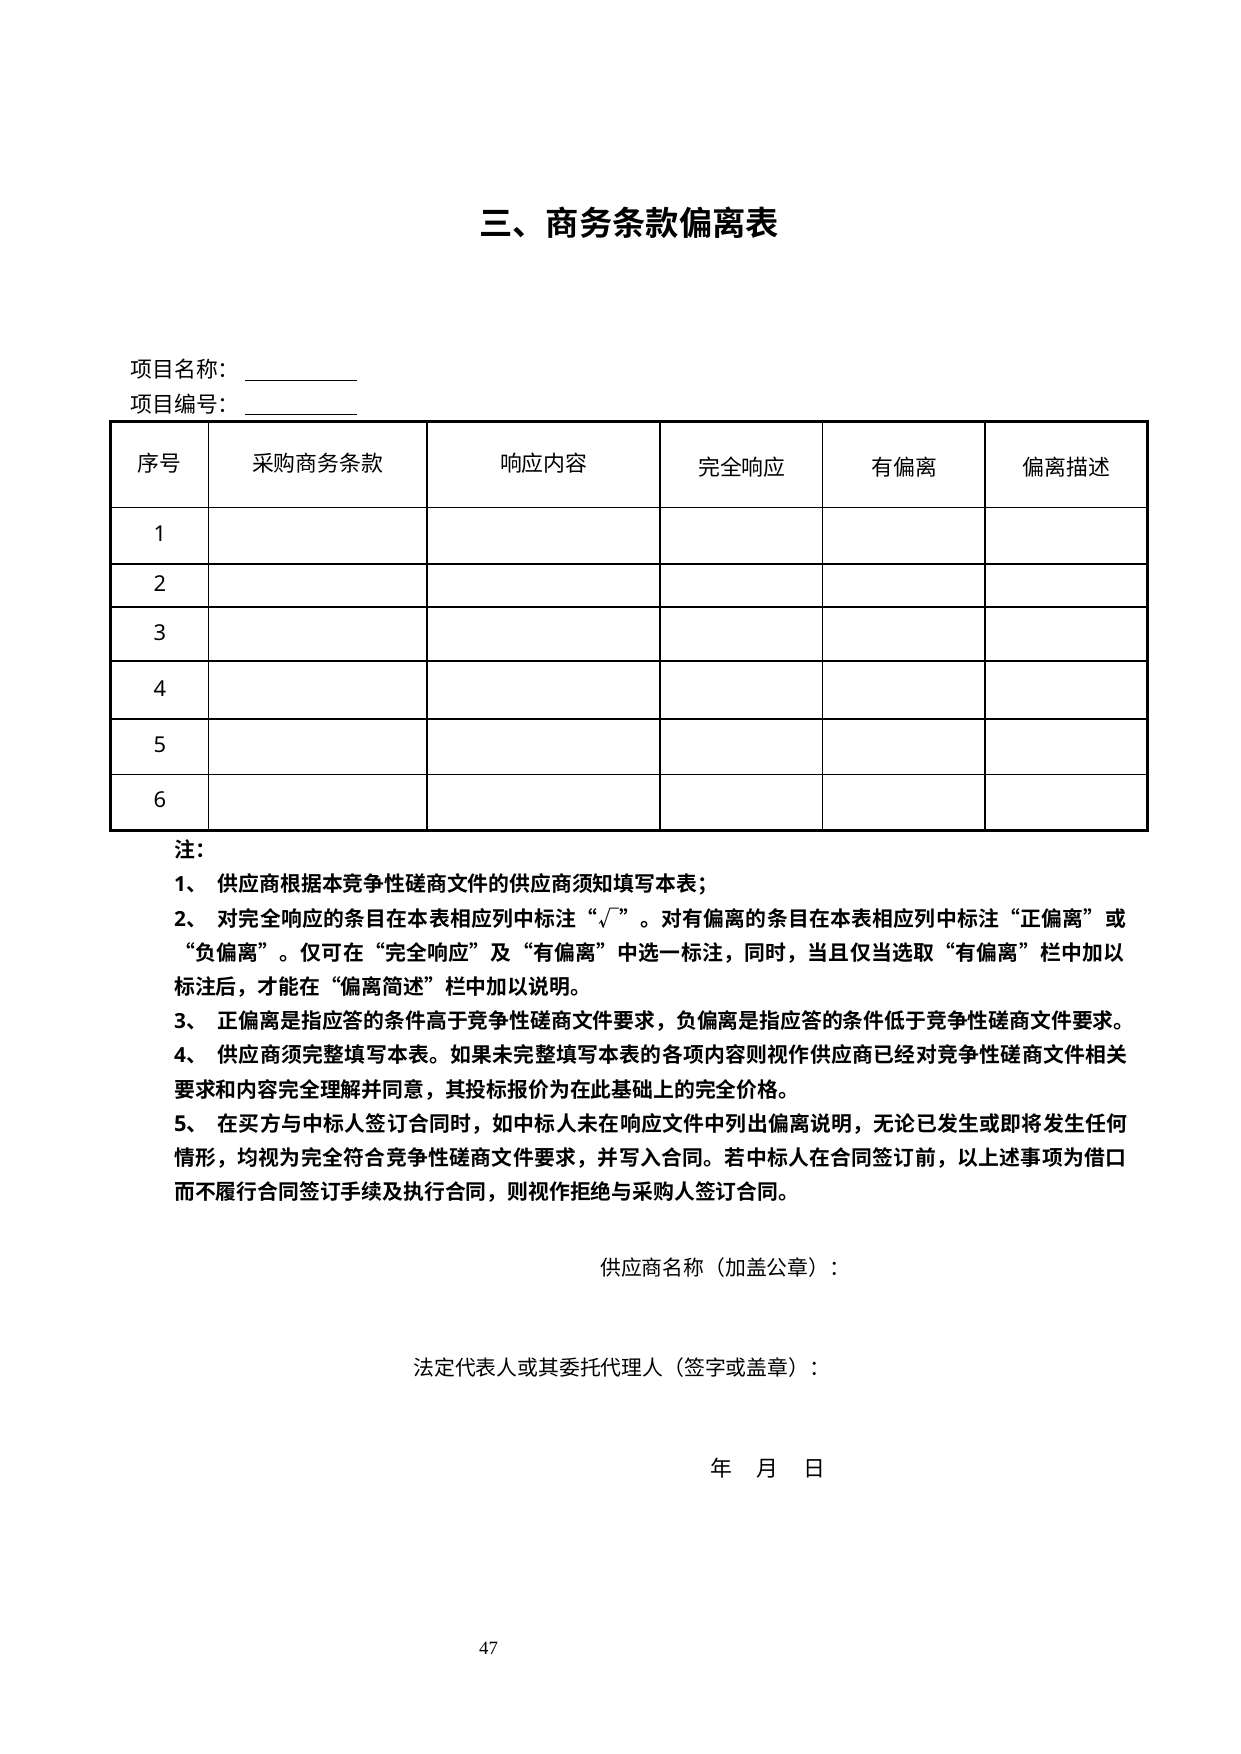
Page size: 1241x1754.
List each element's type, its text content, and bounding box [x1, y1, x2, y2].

table_header 有偏离 [823, 423, 984, 506]
table_header 响应内容 [428, 423, 659, 506]
table_cell [428, 662, 659, 718]
text 供应商名称（加盖公章）： [174, 1251, 1128, 1282]
text 3、 正偏离是指应答的条件高于竞争性磋商文件要求，负偏离是指应答的条件低于竞争性磋商文件要求。 [174, 1002, 1128, 1037]
table_cell 4 [112, 662, 208, 718]
text 2、 对完全响应的条目在本表相应列中标注“√”。对有偏离的条目在本表相应列中标注“正偏离”或“负偏离”。仅可在“完全响应”及“有偏离”中选一标注，同时，当且仅当选取“有偏离”栏中加以标注后，才能在“偏离简述”栏中加以说明。 [174, 900, 1128, 1002]
table_cell 1 [112, 508, 208, 563]
table_cell [986, 720, 1146, 773]
table_cell [209, 720, 426, 773]
table_cell 6 [112, 775, 208, 828]
table_cell [209, 508, 426, 563]
table_cell [986, 565, 1146, 606]
text 法定代表人或其委托代理人（签字或盖章）： [174, 1351, 1128, 1382]
text 年 月 日 [174, 1451, 1128, 1483]
table_header 序号 [112, 423, 208, 506]
table_cell 3 [112, 608, 208, 660]
text 5、 在买方与中标人签订合同时，如中标人未在响应文件中列出偏离说明，无论已发生或即将发生任何情形，均视为完全符合竞争性磋商文件要求，并写入合同。若中标人在合同签订前，以上述事项为借口而不履行合同签订手续及执行合同，则视作拒绝与采购人签订合同。 [174, 1105, 1128, 1207]
text 1、 供应商根据本竞争性磋商文件的供应商须知填写本表； [174, 866, 1128, 900]
text 项目名称： [130, 351, 1128, 385]
table_cell [661, 608, 822, 660]
table_cell [823, 662, 984, 718]
table_cell [661, 662, 822, 718]
table_cell 2 [112, 565, 208, 606]
text 4、 供应商须完整填写本表。如果未完整填写本表的各项内容则视作供应商已经对竞争性磋商文件相关要求和内容完全理解并同意，其投标报价为在此基础上的完全价格。 [174, 1037, 1128, 1105]
table_cell [428, 565, 659, 606]
table_cell [661, 508, 822, 563]
text 注： [174, 832, 1128, 866]
table_cell [661, 565, 822, 606]
table_cell [986, 608, 1146, 660]
text 项目编号： [130, 385, 1128, 419]
table_cell [986, 775, 1146, 828]
table_cell [661, 720, 822, 773]
subtitle 三、商务条款偏离表 [130, 187, 1128, 255]
table_header 采购商务条款 [209, 423, 426, 506]
table_cell [209, 662, 426, 718]
table_cell [661, 775, 822, 828]
table_cell [209, 775, 426, 828]
table_cell [986, 662, 1146, 718]
table_header 偏离描述 [986, 423, 1146, 506]
table_cell [823, 775, 984, 828]
table_cell [428, 775, 659, 828]
table_cell [986, 508, 1146, 563]
table_cell [209, 608, 426, 660]
table_cell [209, 565, 426, 606]
table_cell [428, 508, 659, 563]
table_cell [823, 608, 984, 660]
table_cell [823, 720, 984, 773]
table_cell 5 [112, 720, 208, 773]
table_cell [823, 565, 984, 606]
table_cell [428, 720, 659, 773]
table_cell [823, 508, 984, 563]
table_cell [428, 608, 659, 660]
table_header 完全响应 [661, 423, 822, 506]
